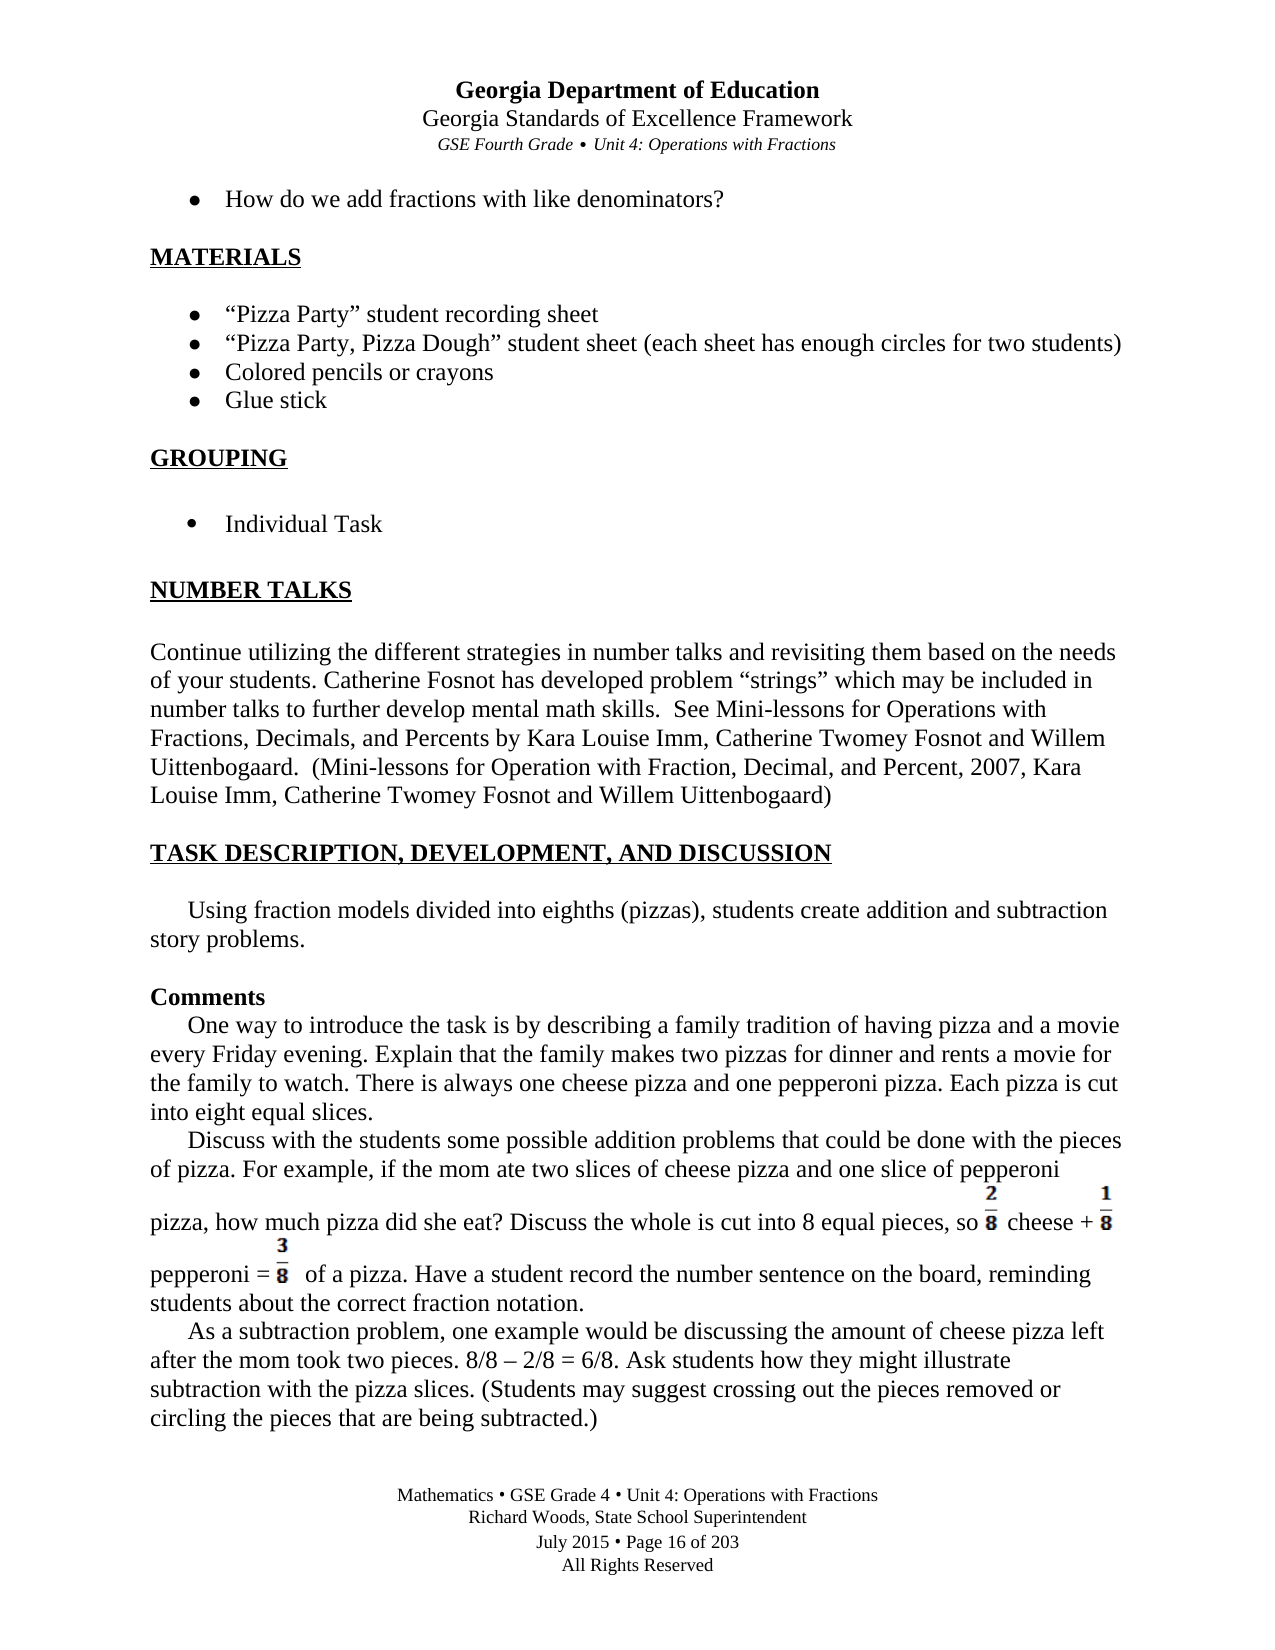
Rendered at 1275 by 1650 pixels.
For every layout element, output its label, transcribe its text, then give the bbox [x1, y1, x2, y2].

text GROUPING [150, 443, 1125, 472]
text As a subtraction problem, one example would be discussing the amount of cheese pizza left after the mom took two pieces. 8/8 – 2/8 = 6/8. Ask students how they might illustrate subtraction with the pizza slices. (Students may suggest crossing out the pieces removed or circling the pieces that are being subtracted.) [150, 1316, 1125, 1431]
list Individual Task [187, 509, 1125, 538]
text Using fraction models divided into eighths (pizzas), students create addition and subtraction story problems. [150, 896, 1125, 953]
text Discuss with the students some possible addition problems that could be done with the pieces of pizza. For example, if the mom ate two slices of cheese pizza and one slice of pepperoni pizza, how much pizza did she eat? Discuss the whole is cut into 8 equal pieces, so cheese + pepperoni = of a pizza. Have a student record the number sentence on the board, reminding students about the correct fraction notation. [150, 1126, 1125, 1316]
list How do we add fractions with like denominators? [188, 184, 750, 213]
text One way to introduce the task is by describing a family tradition of having pizza and a movie every Friday evening. Explain that the family makes two pizzas for dinner and rents a movie for the family to watch. There is always one cheese pizza and one pepperoni pizza. Each pizza is cut into eight equal slices. [150, 1011, 1125, 1126]
picture [276, 1235, 305, 1283]
list Glue stick [188, 386, 1125, 414]
list “Pizza Party, Pizza Dough” student sheet (each sheet has enough circles for two students) [188, 328, 1125, 357]
text NUMBER TALKS [150, 575, 1125, 604]
text Comments [150, 982, 1125, 1011]
list Colored pencils or crayons [188, 357, 1125, 386]
list “Pizza Party” student recording sheet [188, 299, 1125, 328]
text Continue utilizing the different strategies in number talks and revisiting them based on the needs of your students. Catherine Fosnot has developed problem “strings” which may be included in number talks to further develop mental math skills. See Mini-lessons for Operations with Fractions, Decimals, and Percents by Kara Louise Imm, Catherine Twomey Fosnot and Willem Uittenbogaard. (Mini-lessons for Operation with Fraction, Decimal, and Percent, 2007, Kara Louise Imm, Catherine Twomey Fosnot and Willem Uittenbogaard) [150, 637, 1125, 809]
text TASK DESCRIPTION, DEVELOPMENT, AND DISCUSSION [150, 838, 1125, 867]
text MATERIALS [150, 242, 1125, 271]
picture [985, 1183, 1001, 1230]
picture [1100, 1183, 1116, 1230]
